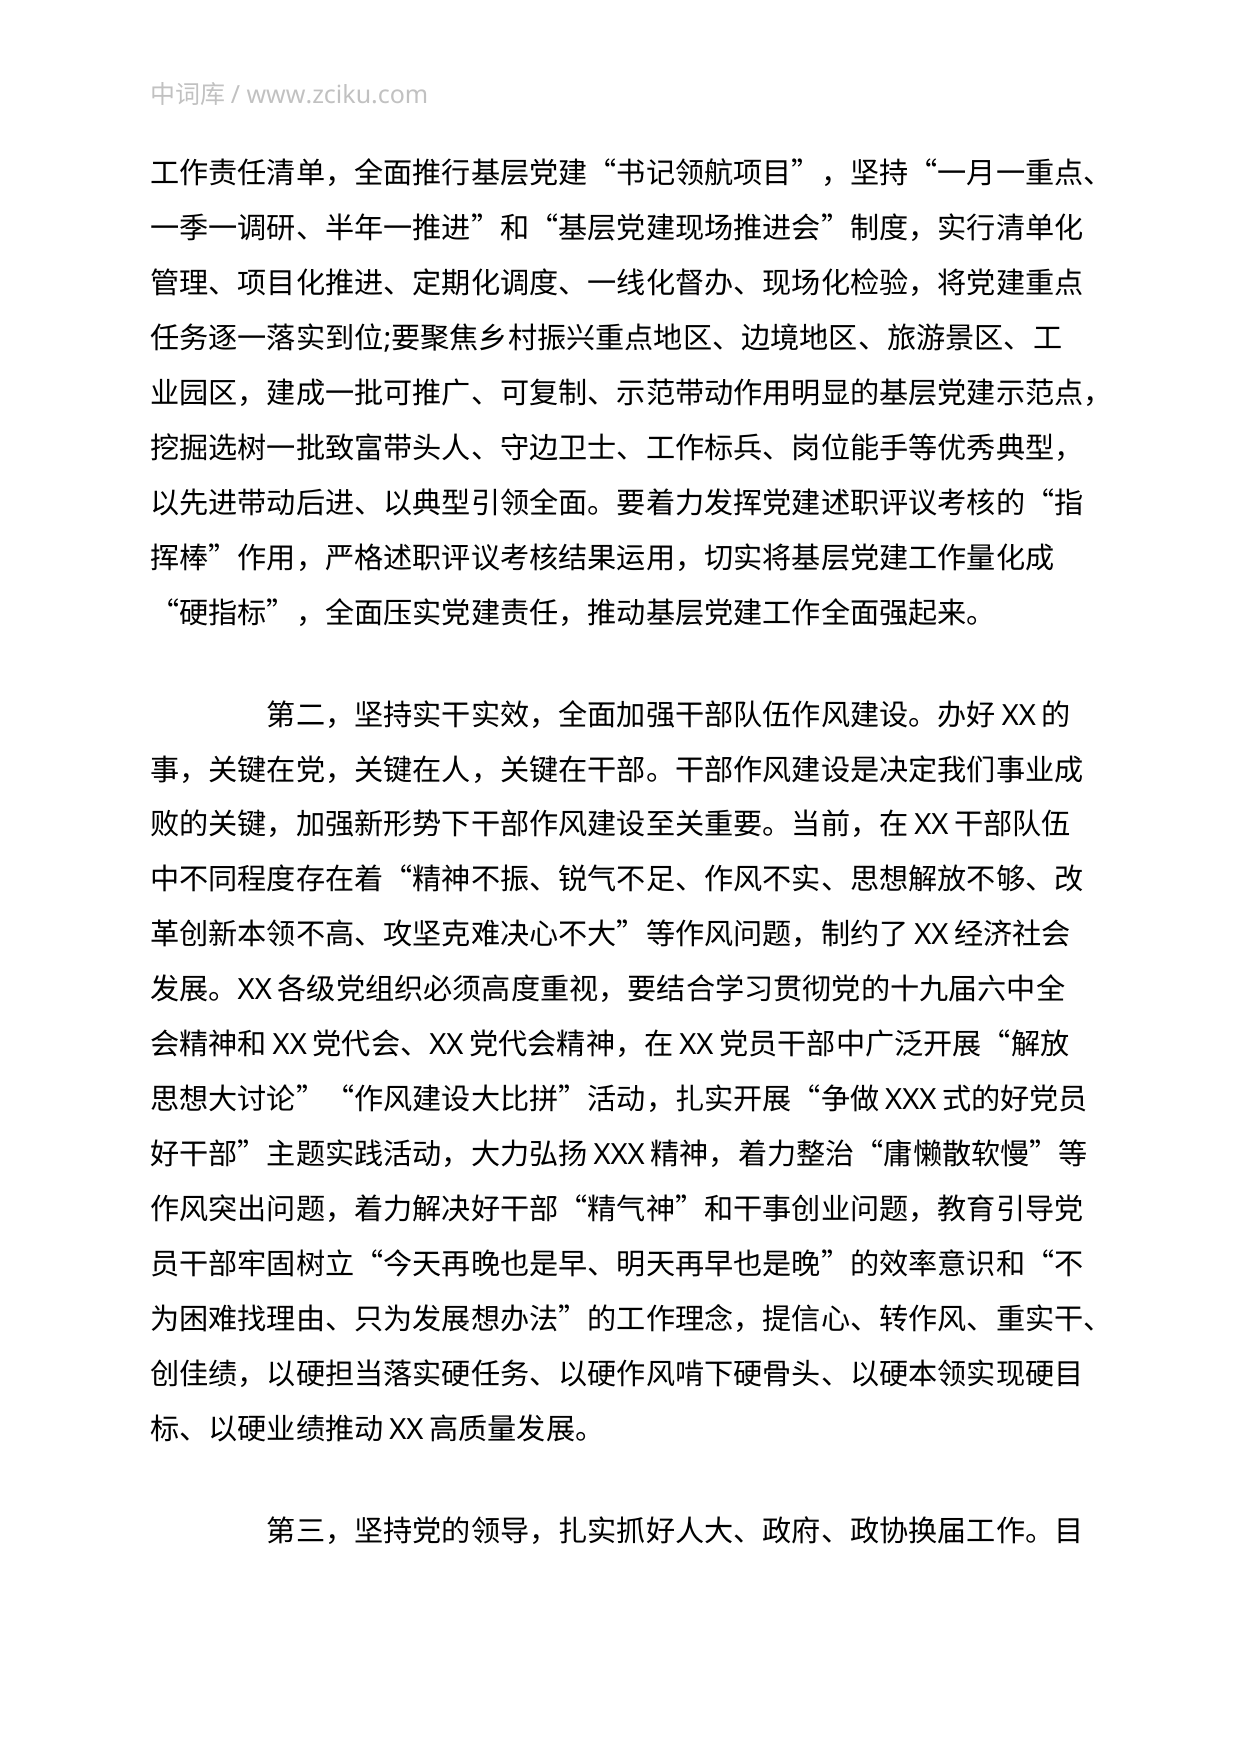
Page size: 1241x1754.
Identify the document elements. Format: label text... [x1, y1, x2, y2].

text 第二，坚持实干实效，全面加强干部队伍作风建设。办好XX的事，关键在党，关键在人，关键在干部。干部作风建设是决定我们事业成败的关键，加强新形势下干部作风建设至关重要。当前，在XX干部队伍中不同程度存在着“精神不振、锐气不足、作风不实、思想解放不够、改革创新本领不高、攻坚克难决心不大”等作风问题，制约了XX经济社会发展。XX各级党组织必须高度重视，要结合学习贯彻党的十九届六中全会精神和XX党代会、XX党代会精神，在XX党员干部中广泛开展“解放思想大讨论”“作风建设大比拼”活动，扎实开展“争做XXX式的好党员好干部”主题实践活动，大力弘扬XXX精神，着力整治“庸懒散软慢”等作风突出问题，着力解决好干部“精气神”和干事创业问题，教育引导党员干部牢固树立“今天再晚也是早、明天再早也是晚”的效率意识和“不为困难找理由、只为发展想办法”的工作理念，提信心、转作风、重实干、创佳绩，以硬担当落实硬任务、以硬作风啃下硬骨头、以硬本领实现硬目标、以硬业绩推动XX高质量发展。 [150, 691, 1090, 1448]
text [150, 1507, 1090, 1550]
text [150, 150, 1090, 632]
